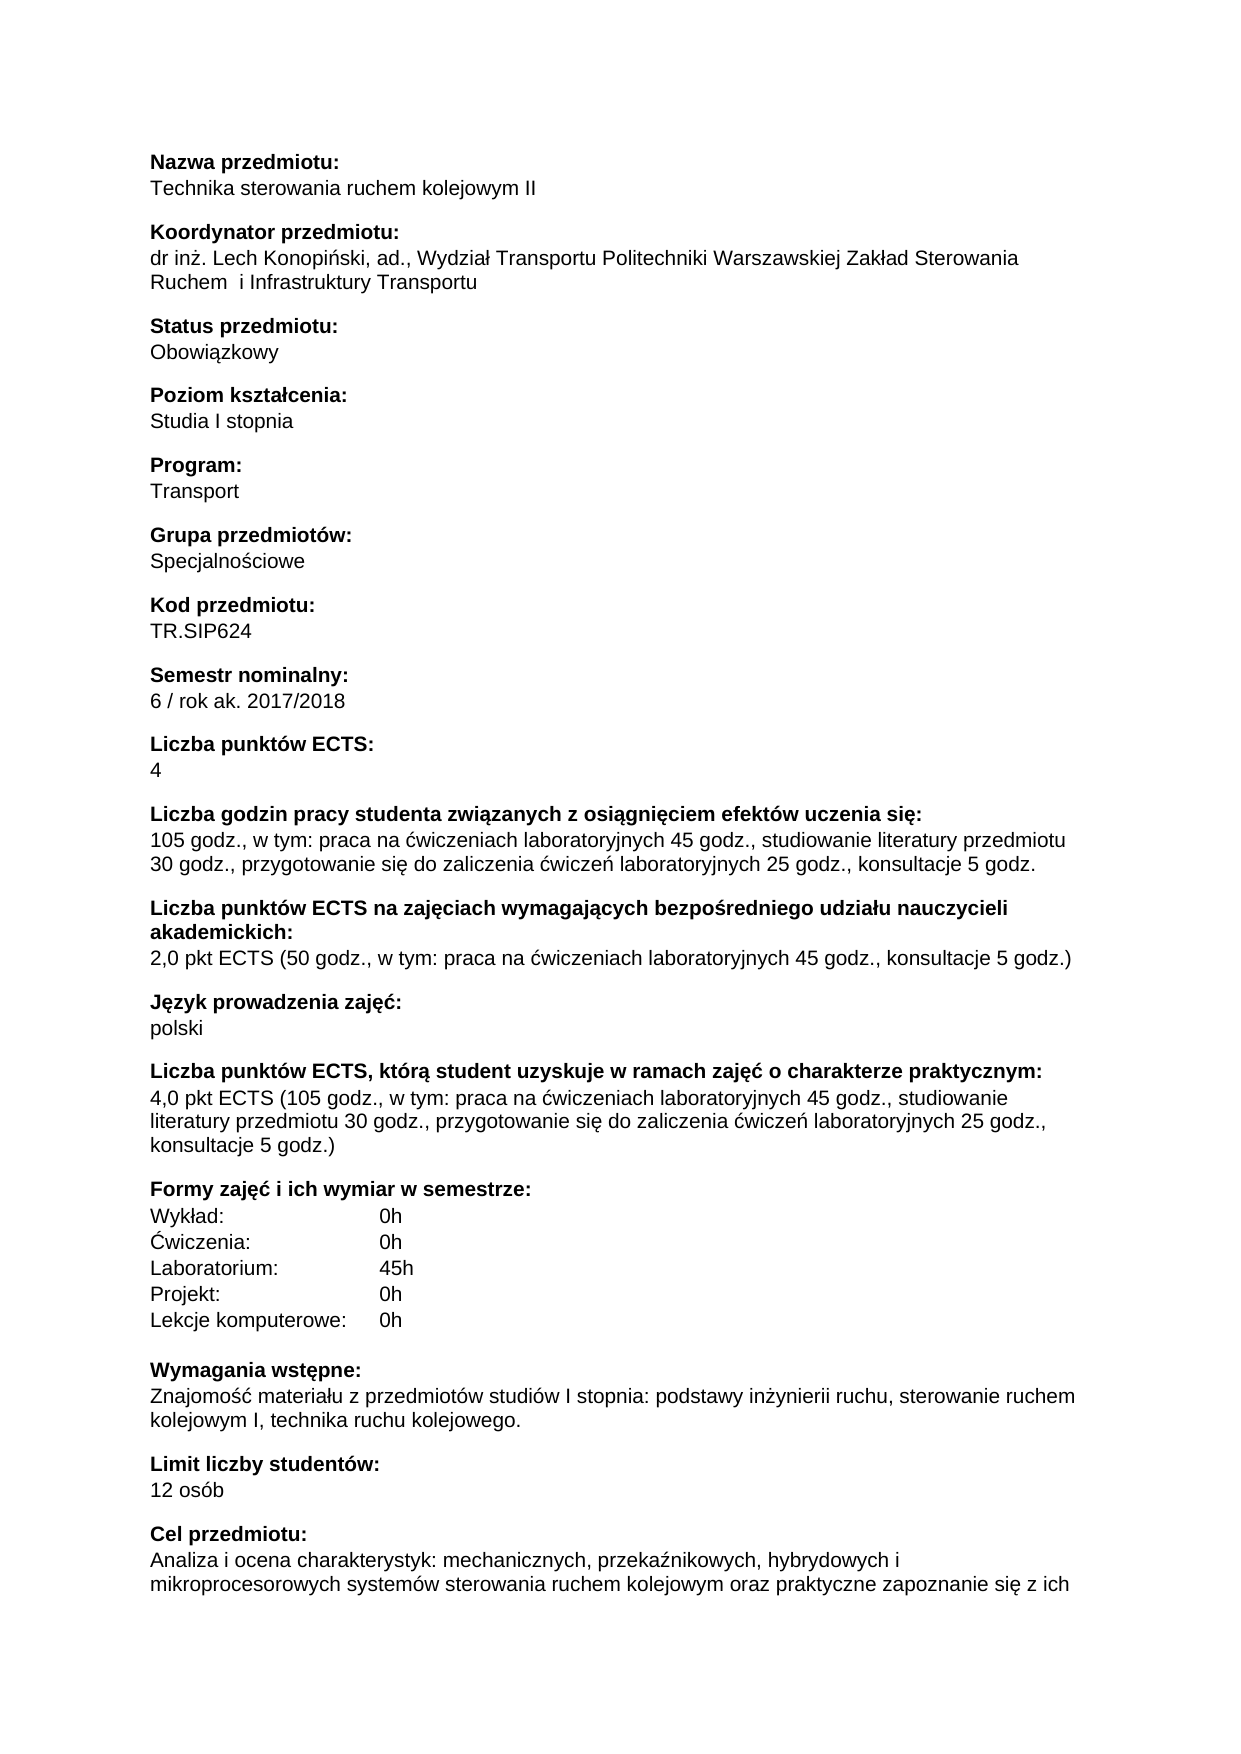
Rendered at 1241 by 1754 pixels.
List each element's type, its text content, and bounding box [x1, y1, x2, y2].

table_cell Projekt: [140, 1282, 367, 1306]
text Technika sterowania ruchem kolejowym II [150, 176, 1090, 200]
table_cell Ćwiczenia: [140, 1230, 367, 1254]
text 105 godz., w tym: praca na ćwiczeniach laboratoryjnych 45 godz., studiowanie literatury przedmiotu 30 godz., przygotowanie się do zaliczenia ćwiczeń laboratoryjnych 25 godz., konsultacje 5 godz. [150, 828, 1090, 876]
text Semestr nominalny: [150, 662, 1090, 686]
table_header 0h [369, 1204, 597, 1228]
text polski [150, 1016, 1090, 1039]
text TR.SIP624 [150, 619, 1090, 643]
text Poziom kształcenia: [150, 383, 1090, 407]
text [150, 1547, 1090, 1595]
text Transport [150, 479, 1090, 503]
text Obowiązkowy [150, 339, 1090, 363]
text 6 / rok ak. 2017/2018 [150, 688, 1090, 712]
table_cell 0h [369, 1280, 597, 1306]
table_cell 45h [369, 1254, 597, 1280]
text 4 [150, 758, 1090, 782]
text Cel przedmiotu: [150, 1521, 1090, 1545]
table_header Wykład: [140, 1204, 367, 1228]
text Liczba punktów ECTS, którą student uzyskuje w ramach zajęć o charakterze praktycznym: [150, 1059, 1090, 1083]
text Nazwa przedmiotu: [150, 150, 1090, 174]
text Język prowadzenia zajęć: [150, 989, 1090, 1013]
text Program: [150, 453, 1090, 477]
text 2,0 pkt ECTS (50 godz., w tym: praca na ćwiczeniach laboratoryjnych 45 godz., konsultacje 5 godz.) [150, 946, 1090, 970]
text Limit liczby studentów: [150, 1452, 1090, 1476]
text Liczba punktów ECTS na zajęciach wymagających bezpośredniego udziału nauczycieli akademickich: [150, 896, 1090, 944]
text Formy zajęć i ich wymiar w semestrze: [150, 1177, 1090, 1201]
text Status przedmiotu: [150, 313, 1090, 337]
table_cell 0h [369, 1228, 597, 1254]
text Znajomość materiału z przedmiotów studiów I stopnia: podstawy inżynierii ruchu, sterowanie ruchem kolejowym I, technika ruchu kolejowego. [150, 1384, 1090, 1432]
text 12 osób [150, 1478, 1090, 1502]
text 4,0 pkt ECTS (105 godz., w tym: praca na ćwiczeniach laboratoryjnych 45 godz., studiowanie literatury przedmiotu 30 godz., przygotowanie się do zaliczenia ćwiczeń laboratoryjnych 25 godz., konsultacje 5 godz.) [150, 1085, 1090, 1157]
text Grupa przedmiotów: [150, 523, 1090, 547]
text Studia I stopnia [150, 409, 1090, 433]
text Specjalnościowe [150, 549, 1090, 573]
text Koordynator przedmiotu: [150, 220, 1090, 244]
text dr inż. Lech Konopiński, ad., Wydział Transportu Politechniki Warszawskiej Zakład Sterowania Ruchem i Infrastruktury Transportu [150, 246, 1090, 294]
table_cell Lekcje komputerowe: [140, 1308, 367, 1332]
text Wymagania wstępne: [150, 1358, 1090, 1382]
text Kod przedmiotu: [150, 593, 1090, 617]
table_cell 0h [369, 1306, 597, 1332]
text Liczba godzin pracy studenta związanych z osiągnięciem efektów uczenia się: [150, 802, 1090, 826]
text Liczba punktów ECTS: [150, 732, 1090, 756]
table_cell Laboratorium: [140, 1256, 367, 1280]
